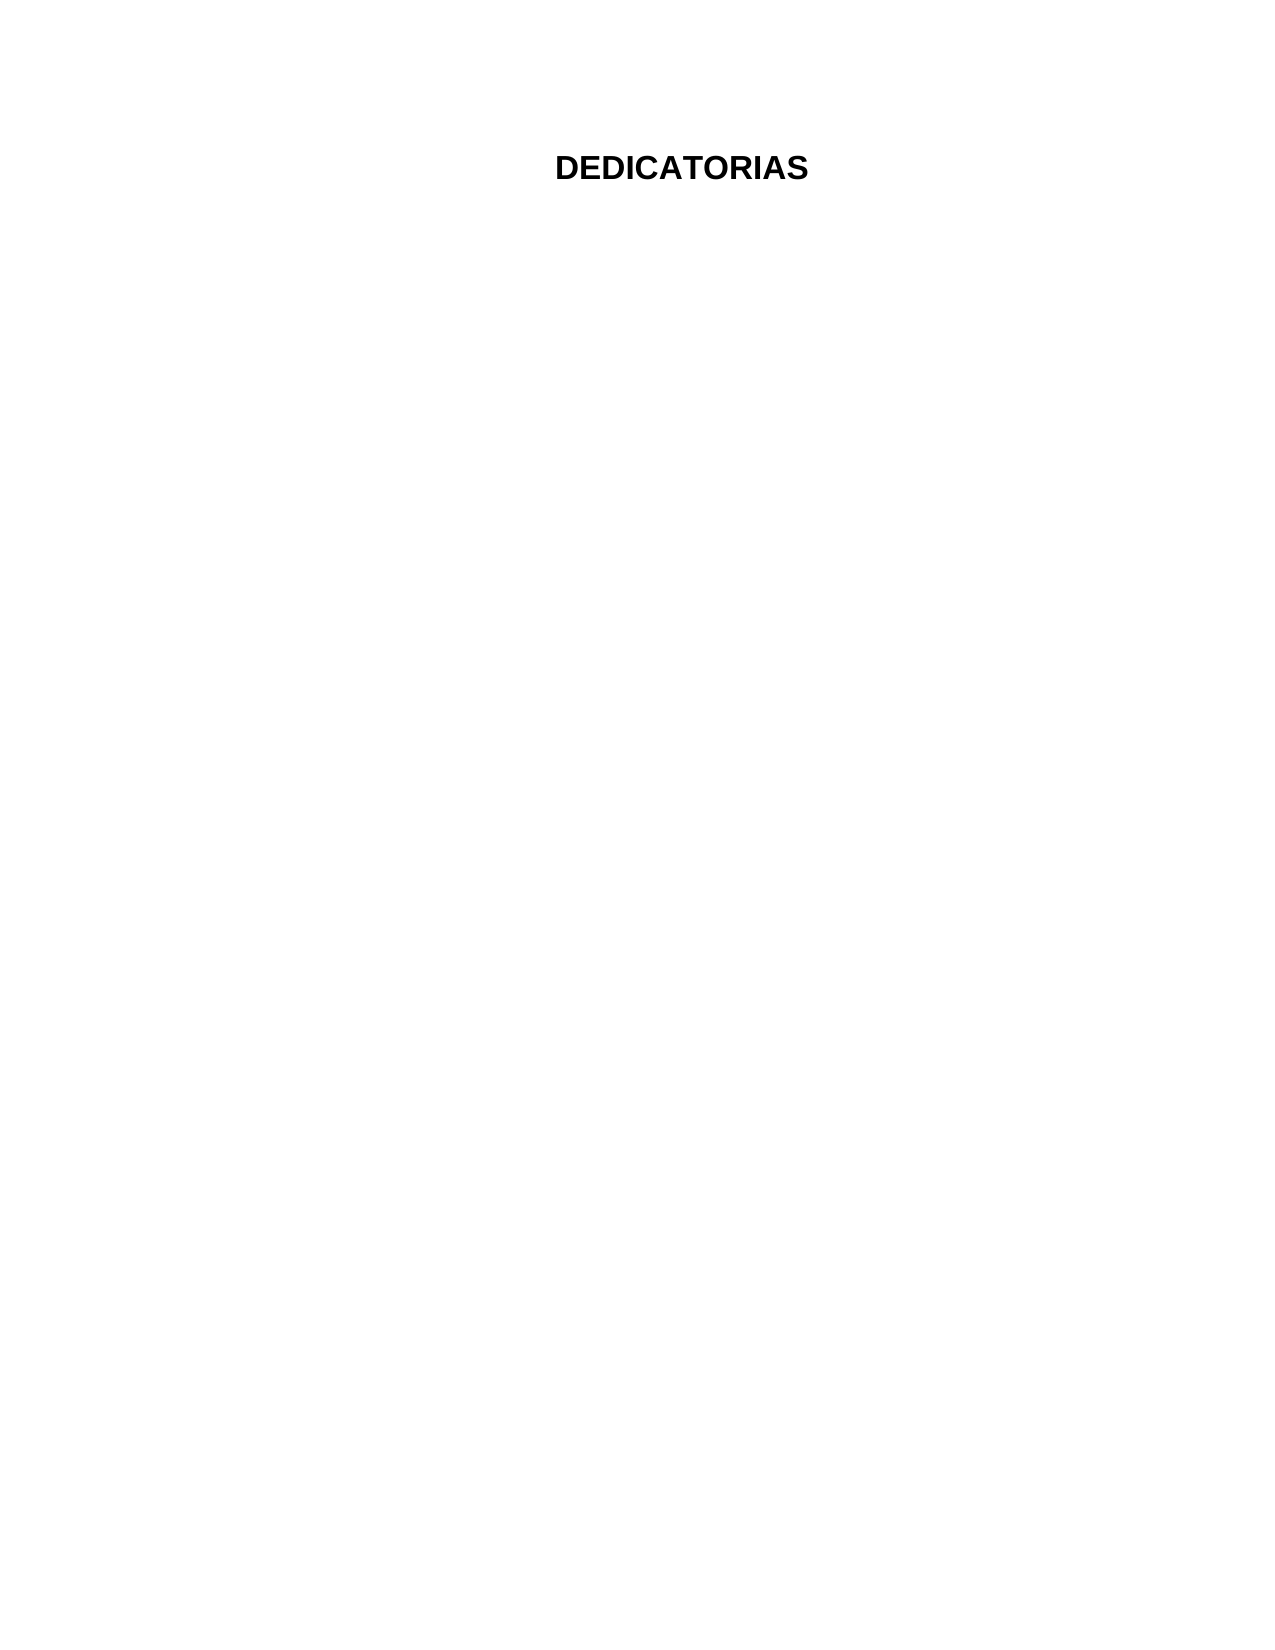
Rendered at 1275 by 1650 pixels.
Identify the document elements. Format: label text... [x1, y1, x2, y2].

text DEDICATORIAS [236, 148, 1127, 186]
